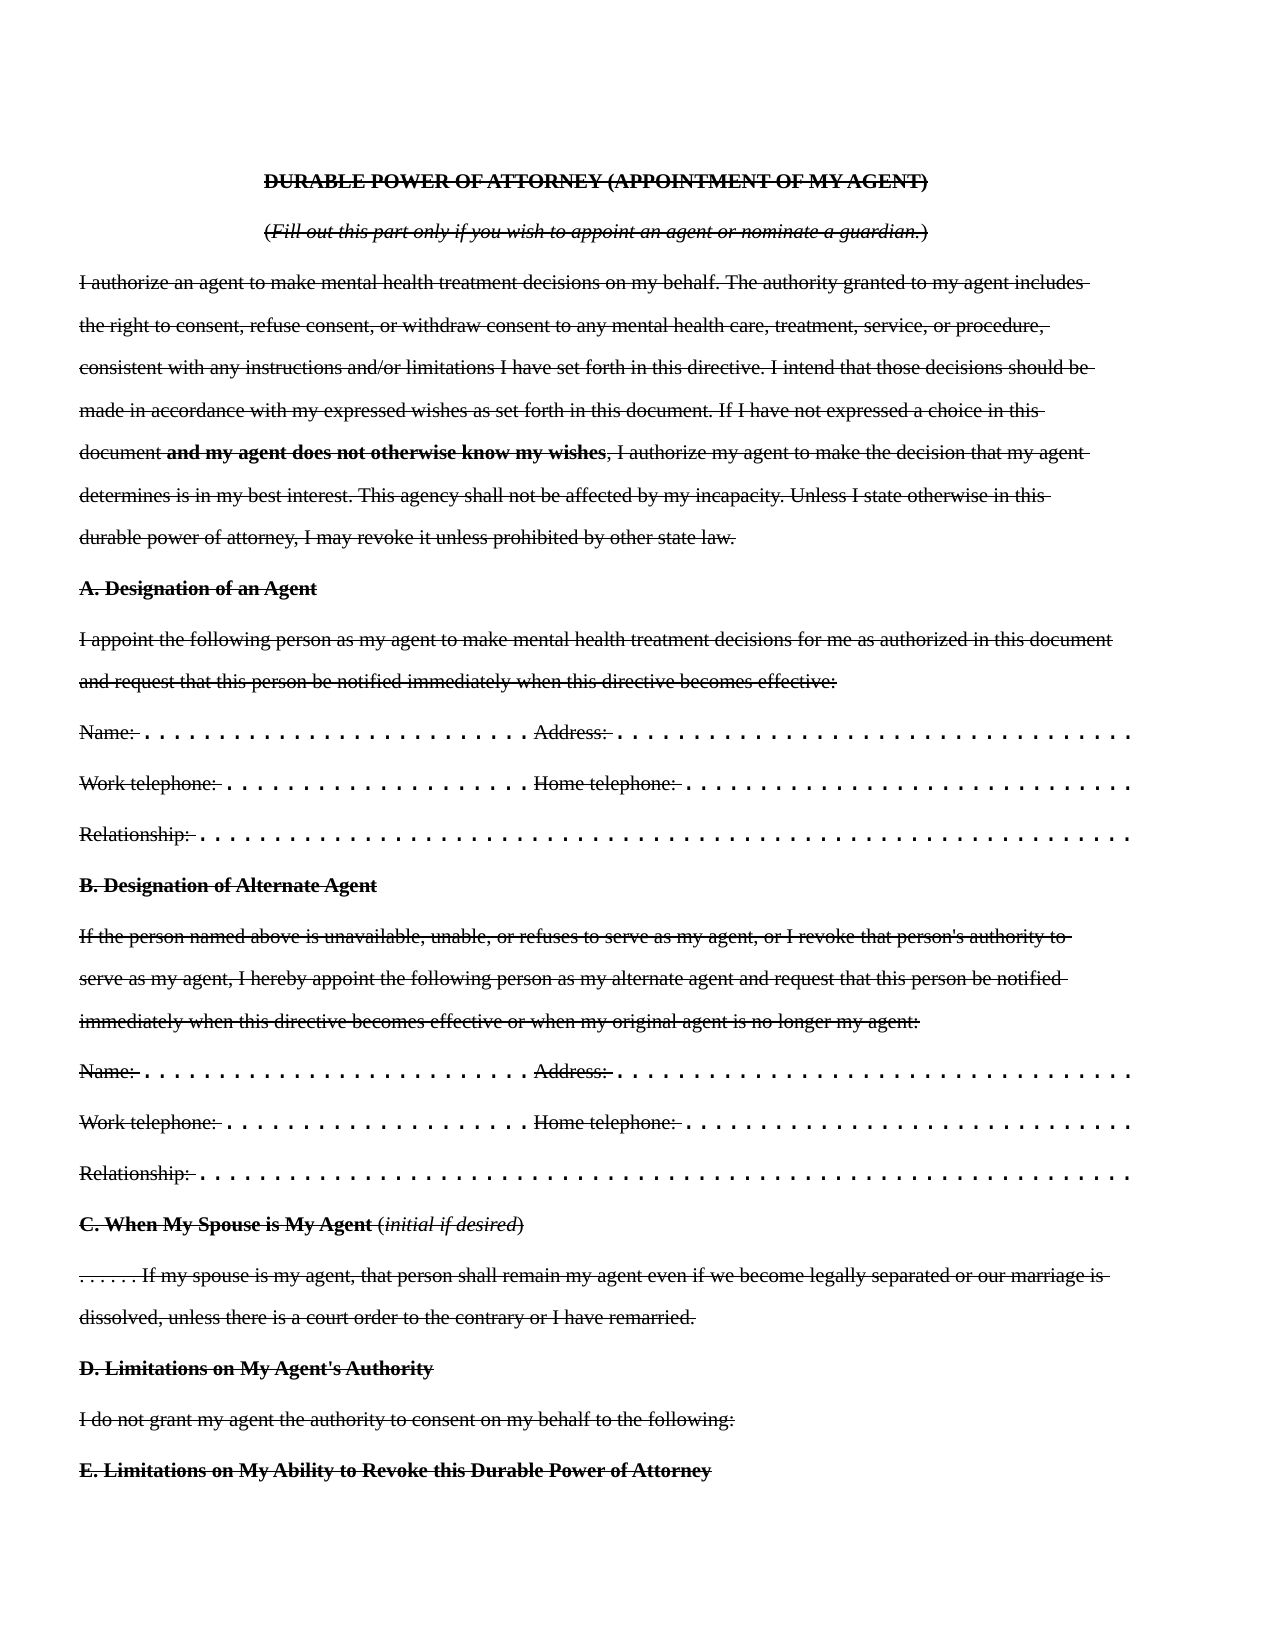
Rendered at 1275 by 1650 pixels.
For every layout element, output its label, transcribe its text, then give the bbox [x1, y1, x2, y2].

table_cell I appoint the following person as my agent to make mental health treatment decisions for me as authorized in this document and request that this person be notified immediately when this directive becomes effective: [67, 608, 1125, 702]
table_cell Address: [521, 702, 1125, 752]
table_cell C. When My Spouse is My Agent (initial if desired) [67, 1193, 1125, 1244]
table_cell A. Designation of an Agent [67, 558, 1125, 608]
table_cell I authorize an agent to make mental health treatment decisions on my behalf. The authority granted to my agent includes the right to consent, refuse consent, or withdraw consent to any mental health care, treatment, service, or procedure, consistent with any instructions and/or limitations I have set forth in this directive. I intend that those decisions should be made in accordance with my expressed wishes as set forth in this document. If I have not expressed a choice in this document and my agent does not otherwise know my wishes, I authorize my agent to make the decision that my agent determines is in my best interest. This agency shall not be affected by my incapacity. Unless I state otherwise in this durable power of attorney, I may revoke it unless prohibited by other state law. [67, 252, 1125, 557]
table_cell Home telephone: [521, 1092, 1125, 1142]
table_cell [67, 150, 1125, 201]
table_cell Name: [67, 702, 521, 752]
table_cell E. Limitations on My Ability to Revoke this Durable Power of Attorney [67, 1439, 1125, 1490]
table_cell B. Designation of Alternate Agent [67, 854, 1125, 905]
table_cell (Fill out this part only if you wish to appoint an agent or nominate a guardian.) [67, 201, 1125, 252]
table_cell Name: [67, 1041, 521, 1092]
table_cell Relationship: [67, 803, 1125, 854]
table_cell Relationship: [67, 1143, 1125, 1193]
table_cell Work telephone: [67, 1092, 521, 1142]
table_cell . . . . . . If my spouse is my agent, that person shall remain my agent even if we become legally separated or our marriage is dissolved, unless there is a court order to the contrary or I have remarried. [67, 1244, 1125, 1337]
table_cell Work telephone: [67, 753, 521, 803]
table_cell D. Limitations on My Agent's Authority [67, 1338, 1125, 1388]
table_cell If the person named above is unavailable, unable, or refuses to serve as my agent, or I revoke that person's authority to serve as my agent, I hereby appoint the following person as my alternate agent and request that this person be notified immediately when this directive becomes effective or when my original agent is no longer my agent: [67, 905, 1125, 1041]
table_cell Home telephone: [521, 753, 1125, 803]
table_cell Address: [521, 1041, 1125, 1092]
table_cell I do not grant my agent the authority to consent on my behalf to the following: [67, 1388, 1125, 1439]
